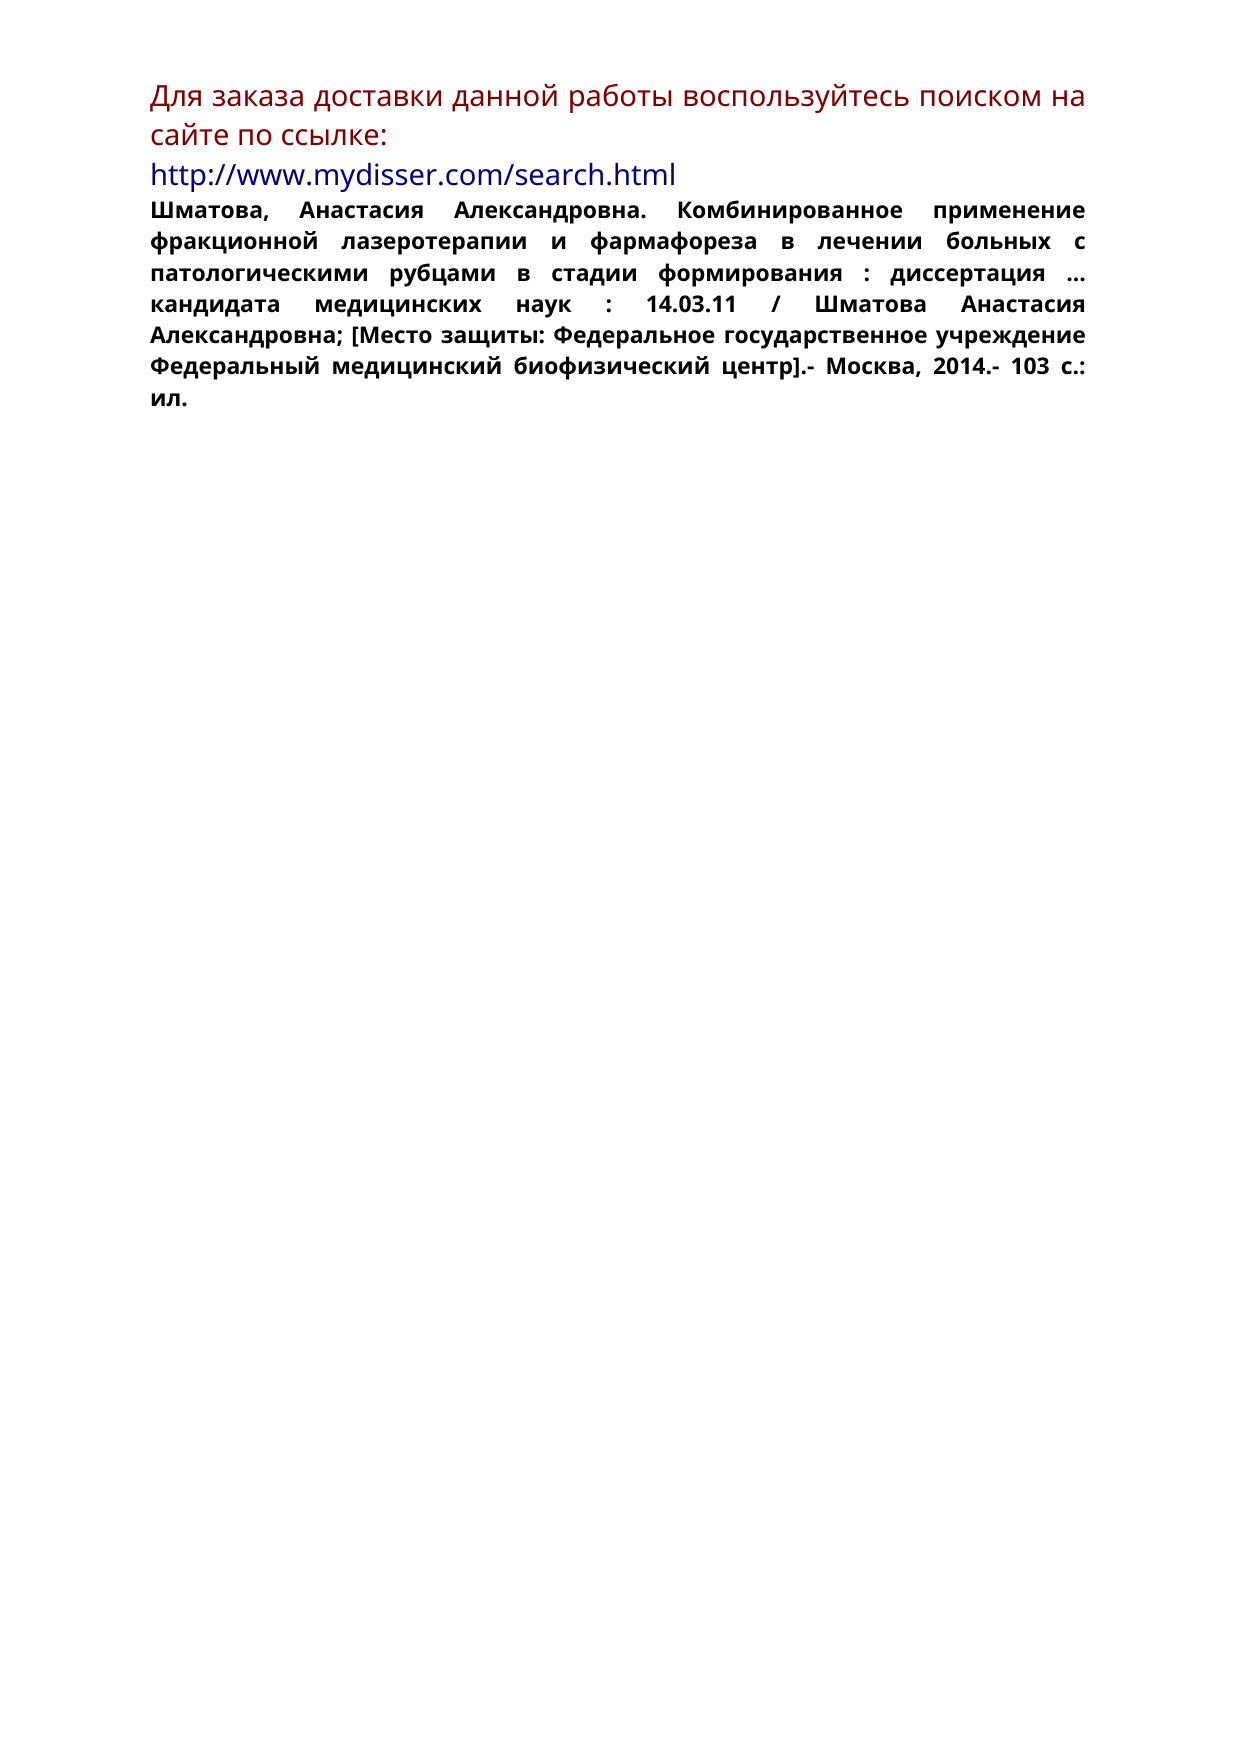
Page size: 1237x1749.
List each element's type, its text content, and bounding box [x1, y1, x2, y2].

text Шматова, Анастасия Александровна. Комбинированное применение фракционной лазеротерапии и фармафореза в лечении больных с патологическими рубцами в стадии формирования : диссертация ... кандидата медицинских наук : 14.03.11 / Шматова Анастасия Александровна; [Место защиты: Федеральное государственное учреждение Федеральный медицинский биофизический центр].- Москва, 2014.- 103 с.: ил. [150, 194, 1086, 413]
